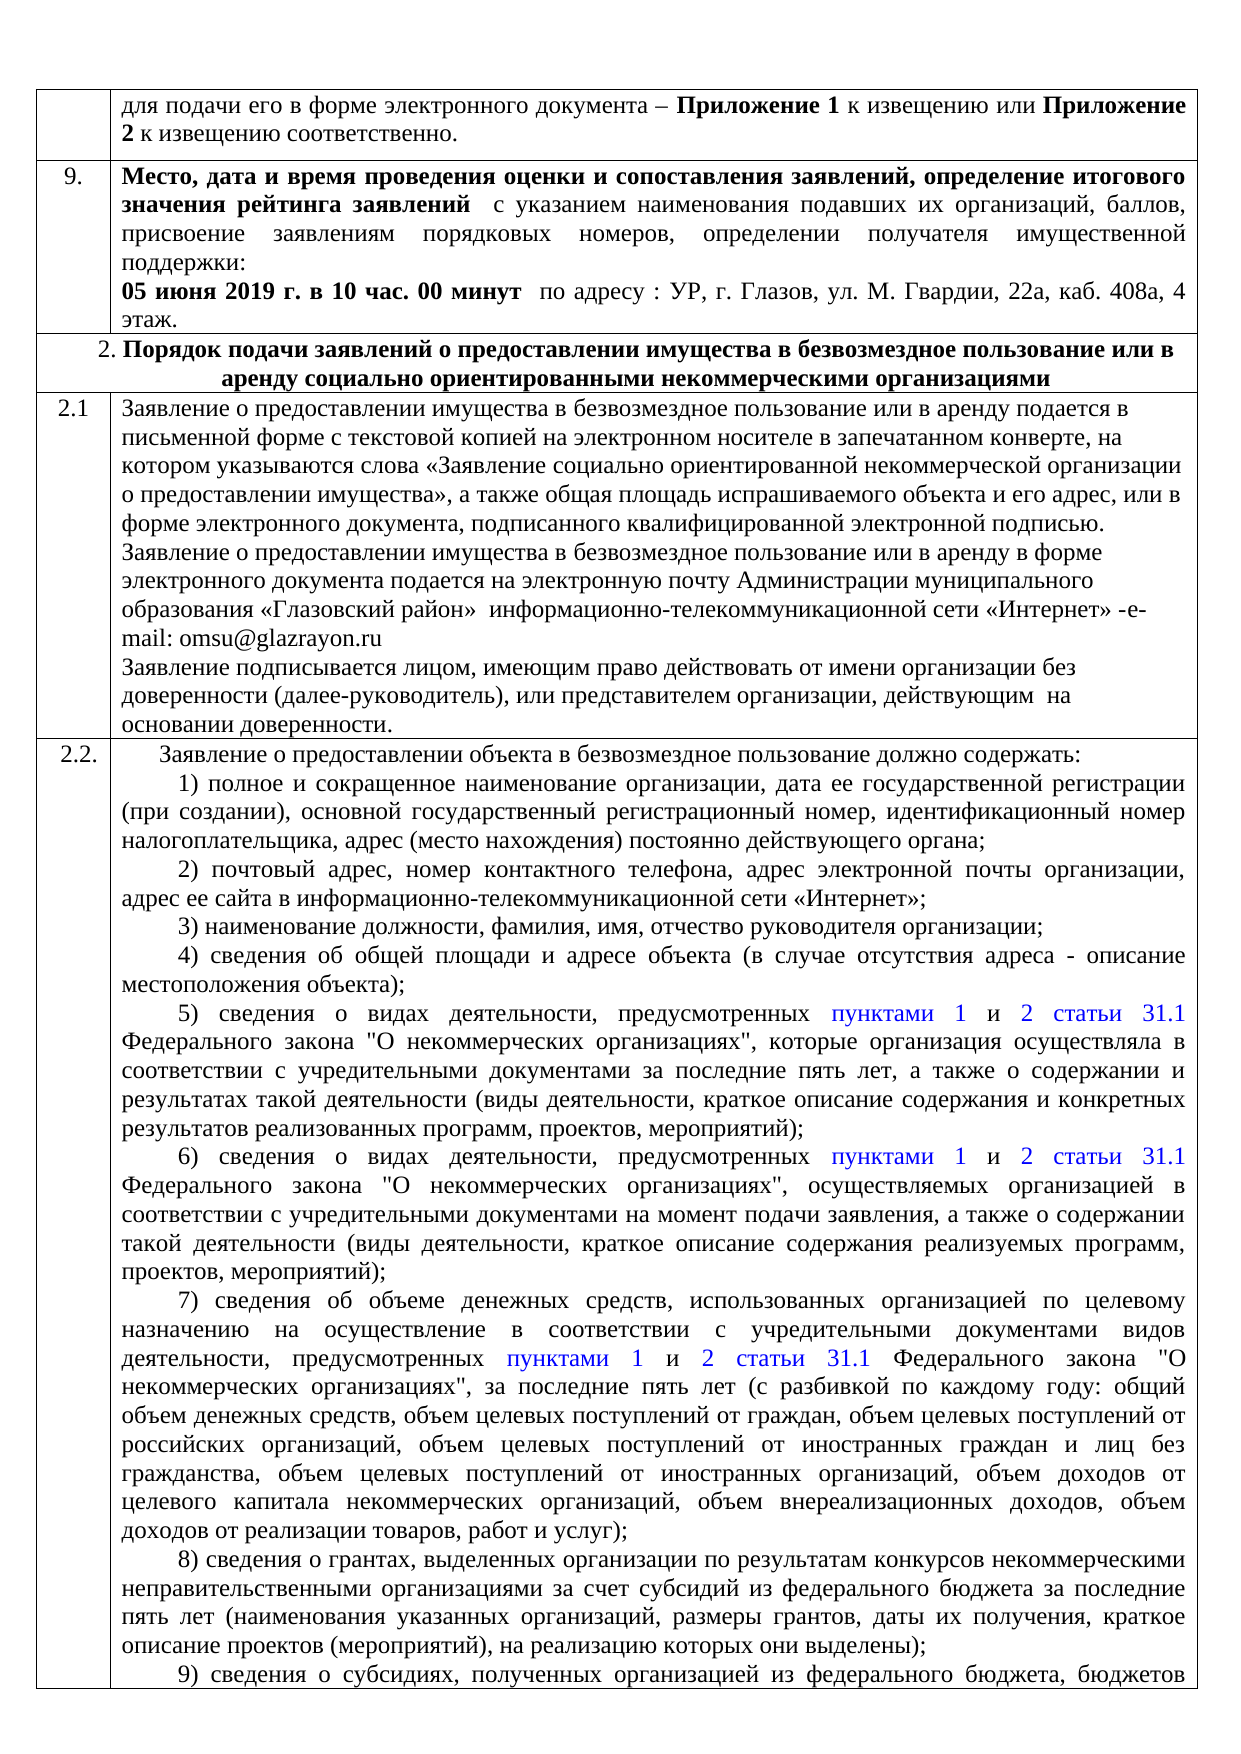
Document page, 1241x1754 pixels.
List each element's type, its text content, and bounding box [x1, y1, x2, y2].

table_cell 2. Порядок подачи заявлений о предоставлении имущества в безвозмездное пользование или в аренду социально ориентированными некоммерческими организациями [37, 334, 1197, 392]
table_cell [111, 739, 1197, 1688]
table_cell 2.1 [37, 393, 110, 738]
table_cell 8. [37, 90, 110, 160]
table_cell 2.2. [37, 739, 110, 1688]
table_cell Место, дата и время проведения оценки и сопоставления заявлений, определение итогового значения рейтинга заявлений с указанием наименования подавших их организаций, баллов, присвоение заявлениям порядковых номеров, определении получателя имущественной поддержки: 05 июня 2019 г. в 10 час. 00 минут по адресу : УР, г. Глазов, ул. М. Гвардии, 22а, каб. 408а, 4 этаж. [111, 161, 1197, 333]
table_cell 9. [37, 161, 110, 333]
table_cell Заявление о предоставлении имущества в безвозмездное пользование или в аренду подается в письменной форме с текстовой копией на электронном носителе в запечатанном конверте, на котором указываются слова «Заявление социально ориентированной некоммерческой организации о предоставлении имущества», а также общая площадь испрашиваемого объекта и его адрес, или в форме электронного документа, подписанного квалифицированной электронной подписью. Заявление о предоставлении имущества в безвозмездное пользование или в аренду в форме электронного документа подается на электронную почту Администрации муниципального образования «Глазовский район» информационно-телекоммуникационной сети «Интернет» -e-mail: omsu@glazrayon.ru Заявление подписывается лицом, имеющим право действовать от имени организации без доверенности (далее-руководитель), или представителем организации, действующим на основании доверенности. [111, 393, 1197, 738]
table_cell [111, 90, 1197, 160]
